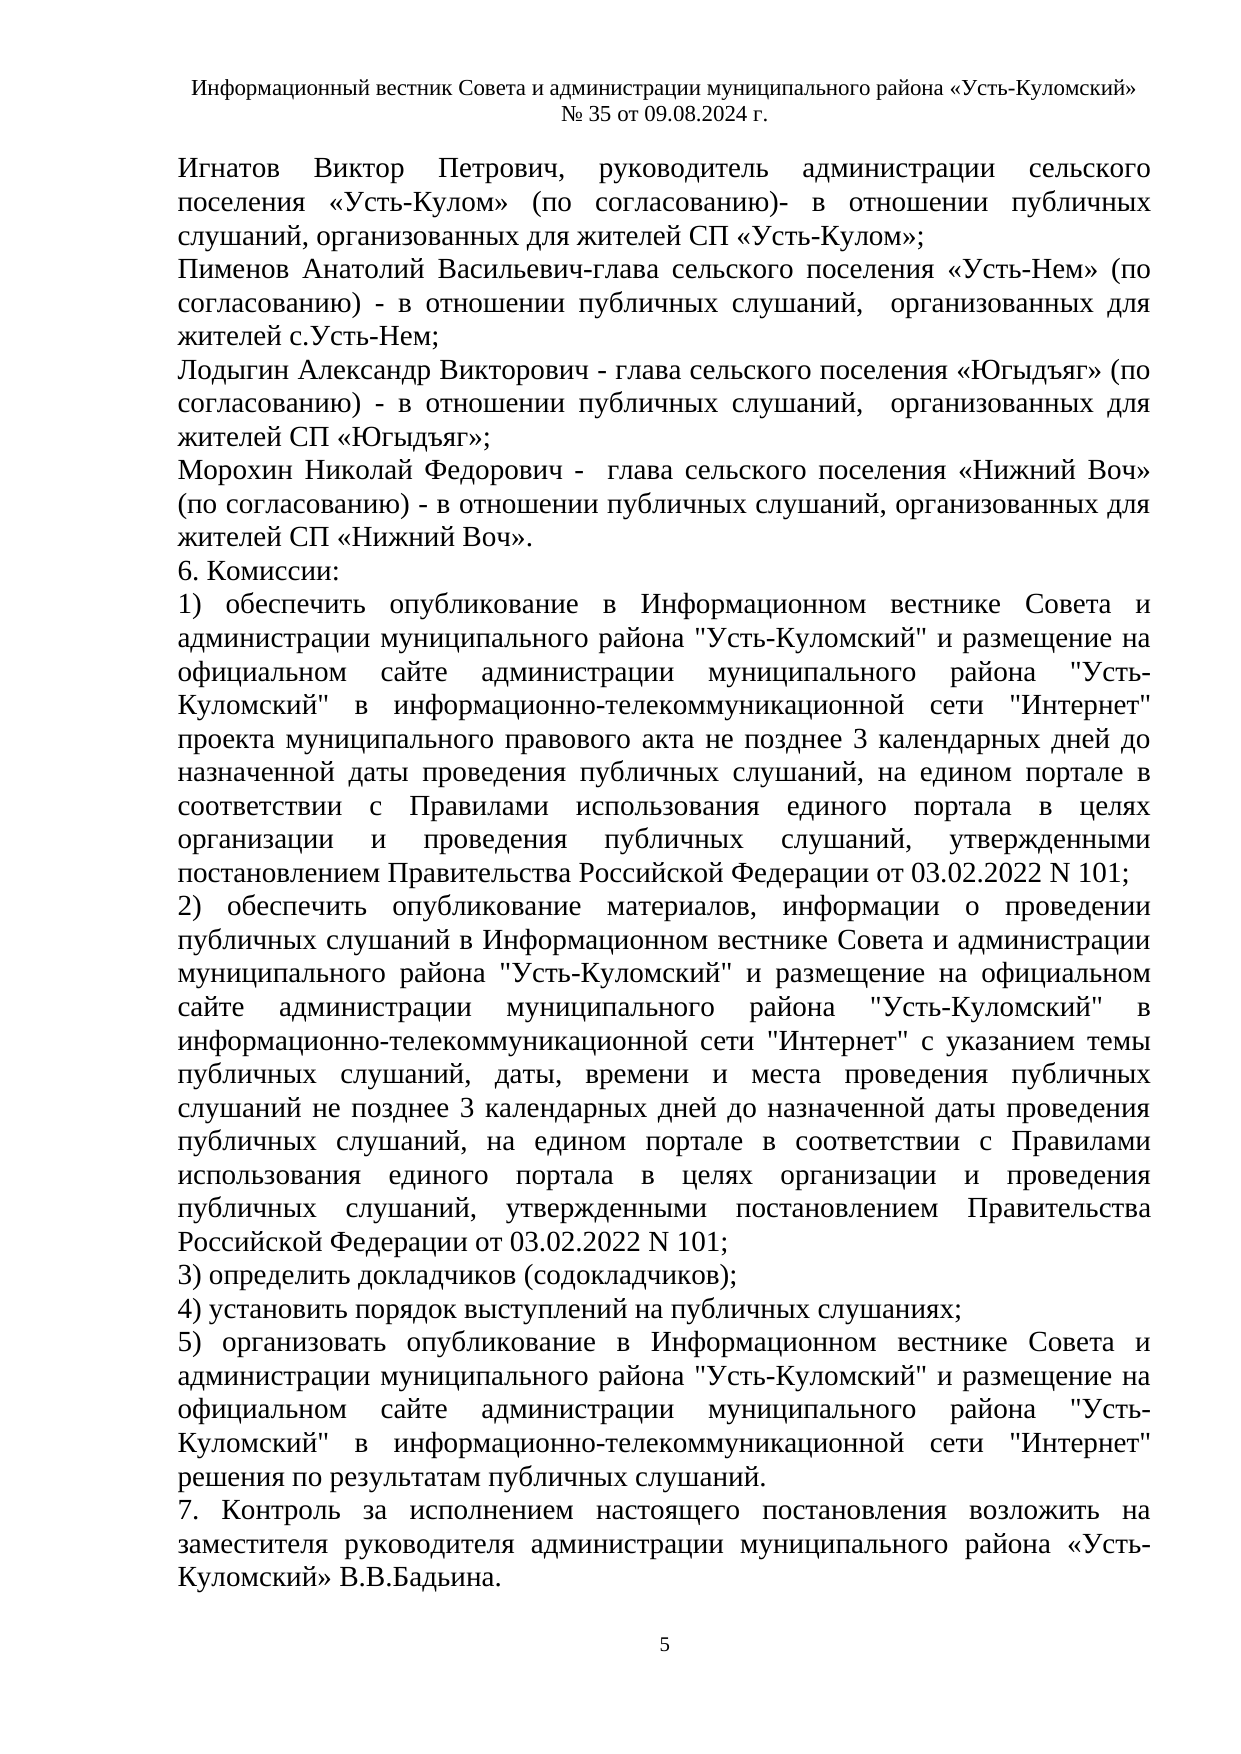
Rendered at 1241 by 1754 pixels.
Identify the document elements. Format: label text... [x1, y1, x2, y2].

text 1) обеспечить опубликование в Информационном вестнике Совета и администрации муниципального района "Усть-Куломский" и размещение на официальном сайте администрации муниципального района "Усть-Куломский" в информационно-телекоммуникационной сети "Интернет" проекта муниципального правового акта не позднее 3 календарных дней до назначенной даты проведения публичных слушаний, на едином портале в соответствии с Правилами использования единого портала в целях организации и проведения публичных слушаний, утвержденными постановлением Правительства Российской Федерации от 03.02.2022 N 101; [177, 587, 1152, 888]
text 3) определить докладчиков (содокладчиков); [177, 1257, 1152, 1291]
text 4) установить порядок выступлений на публичных слушаниях; [177, 1291, 1152, 1324]
text 7. Контроль за исполнением настоящего постановления возложить на заместителя руководителя администрации муниципального района «Усть-Куломский» В.В.Бадьина. [177, 1492, 1152, 1593]
text 6. Комиссии: [177, 553, 1152, 587]
text 5) организовать опубликование в Информационном вестнике Совета и администрации муниципального района "Усть-Куломский" и размещение на официальном сайте администрации муниципального района "Усть-Куломский" в информационно-телекоммуникационной сети "Интернет" решения по результатам публичных слушаний. [177, 1324, 1152, 1492]
text 2) обеспечить опубликование материалов, информации о проведении публичных слушаний в Информационном вестнике Совета и администрации муниципального района "Усть-Куломский" и размещение на официальном сайте администрации муниципального района "Усть-Куломский" в информационно-телекоммуникационной сети "Интернет" с указанием темы публичных слушаний, даты, времени и места проведения публичных слушаний не позднее 3 календарных дней до назначенной даты проведения публичных слушаний, на едином портале в соответствии с Правилами использования единого портала в целях организации и проведения публичных слушаний, утвержденными постановлением Правительства Российской Федерации от 03.02.2022 N 101; [177, 888, 1152, 1257]
text Морохин Николай Федорович - глава сельского поселения «Нижний Воч» (по согласованию) - в отношении публичных слушаний, организованных для жителей СП «Нижний Воч». [177, 452, 1152, 553]
text Игнатов Виктор Петрович, руководитель администрации сельского поселения «Усть-Кулом» (по согласованию)- в отношении публичных слушаний, организованных для жителей СП «Усть-Кулом»; [177, 151, 1152, 251]
text Лодыгин Александр Викторович - глава сельского поселения «Югыдъяг» (по согласованию) - в отношении публичных слушаний, организованных для жителей СП «Югыдъяг»; [177, 352, 1152, 452]
text Пименов Анатолий Васильевич-глава сельского поселения «Усть-Нем» (по согласованию) - в отношении публичных слушаний, организованных для жителей с.Усть-Нем; [177, 251, 1152, 352]
